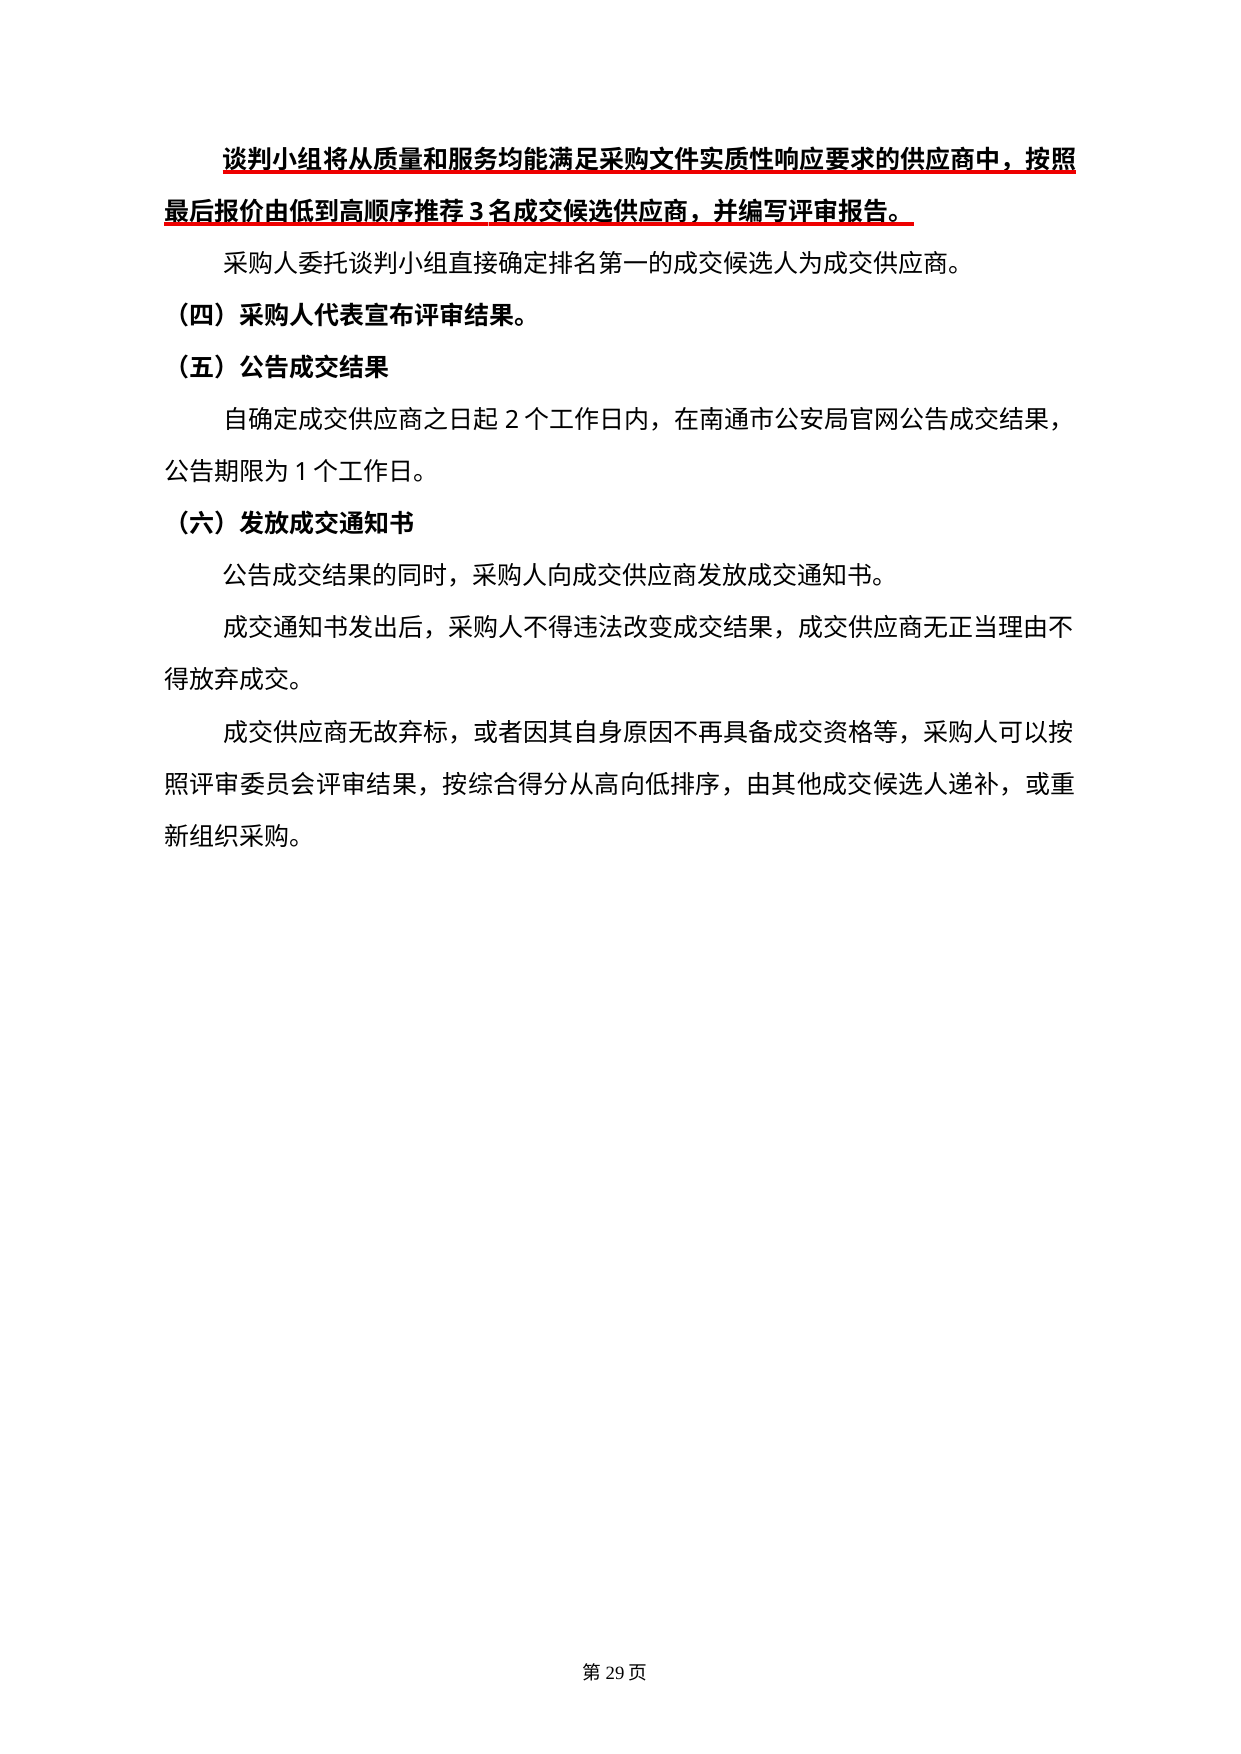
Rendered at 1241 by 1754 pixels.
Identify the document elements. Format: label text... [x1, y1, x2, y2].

text 成交通知书发出后，采购人不得违法改变成交结果，成交供应商无正当理由不得放弃成交。 [164, 595, 1076, 699]
text （六）发放成交通知书 [164, 491, 1076, 543]
text （五）公告成交结果 [164, 335, 1076, 387]
text 谈判小组将从质量和服务均能满足采购文件实质性响应要求的供应商中，按照最后报价由低到高顺序推荐3名成交候选供应商，并编写评审报告。 [164, 126, 1076, 231]
text 成交供应商无故弃标，或者因其自身原因不再具备成交资格等，采购人可以按照评审委员会评审结果，按综合得分从高向低排序，由其他成交候选人递补，或重新组织采购。 [164, 699, 1076, 856]
text 采购人委托谈判小组直接确定排名第一的成交候选人为成交供应商。 [164, 231, 1076, 283]
text 自确定成交供应商之日起2个工作日内，在南通市公安局官网公告成交结果，公告期限为1个工作日。 [164, 387, 1076, 491]
text （四）采购人代表宣布评审结果。 [164, 283, 1076, 335]
text 公告成交结果的同时，采购人向成交供应商发放成交通知书。 [164, 543, 1076, 595]
